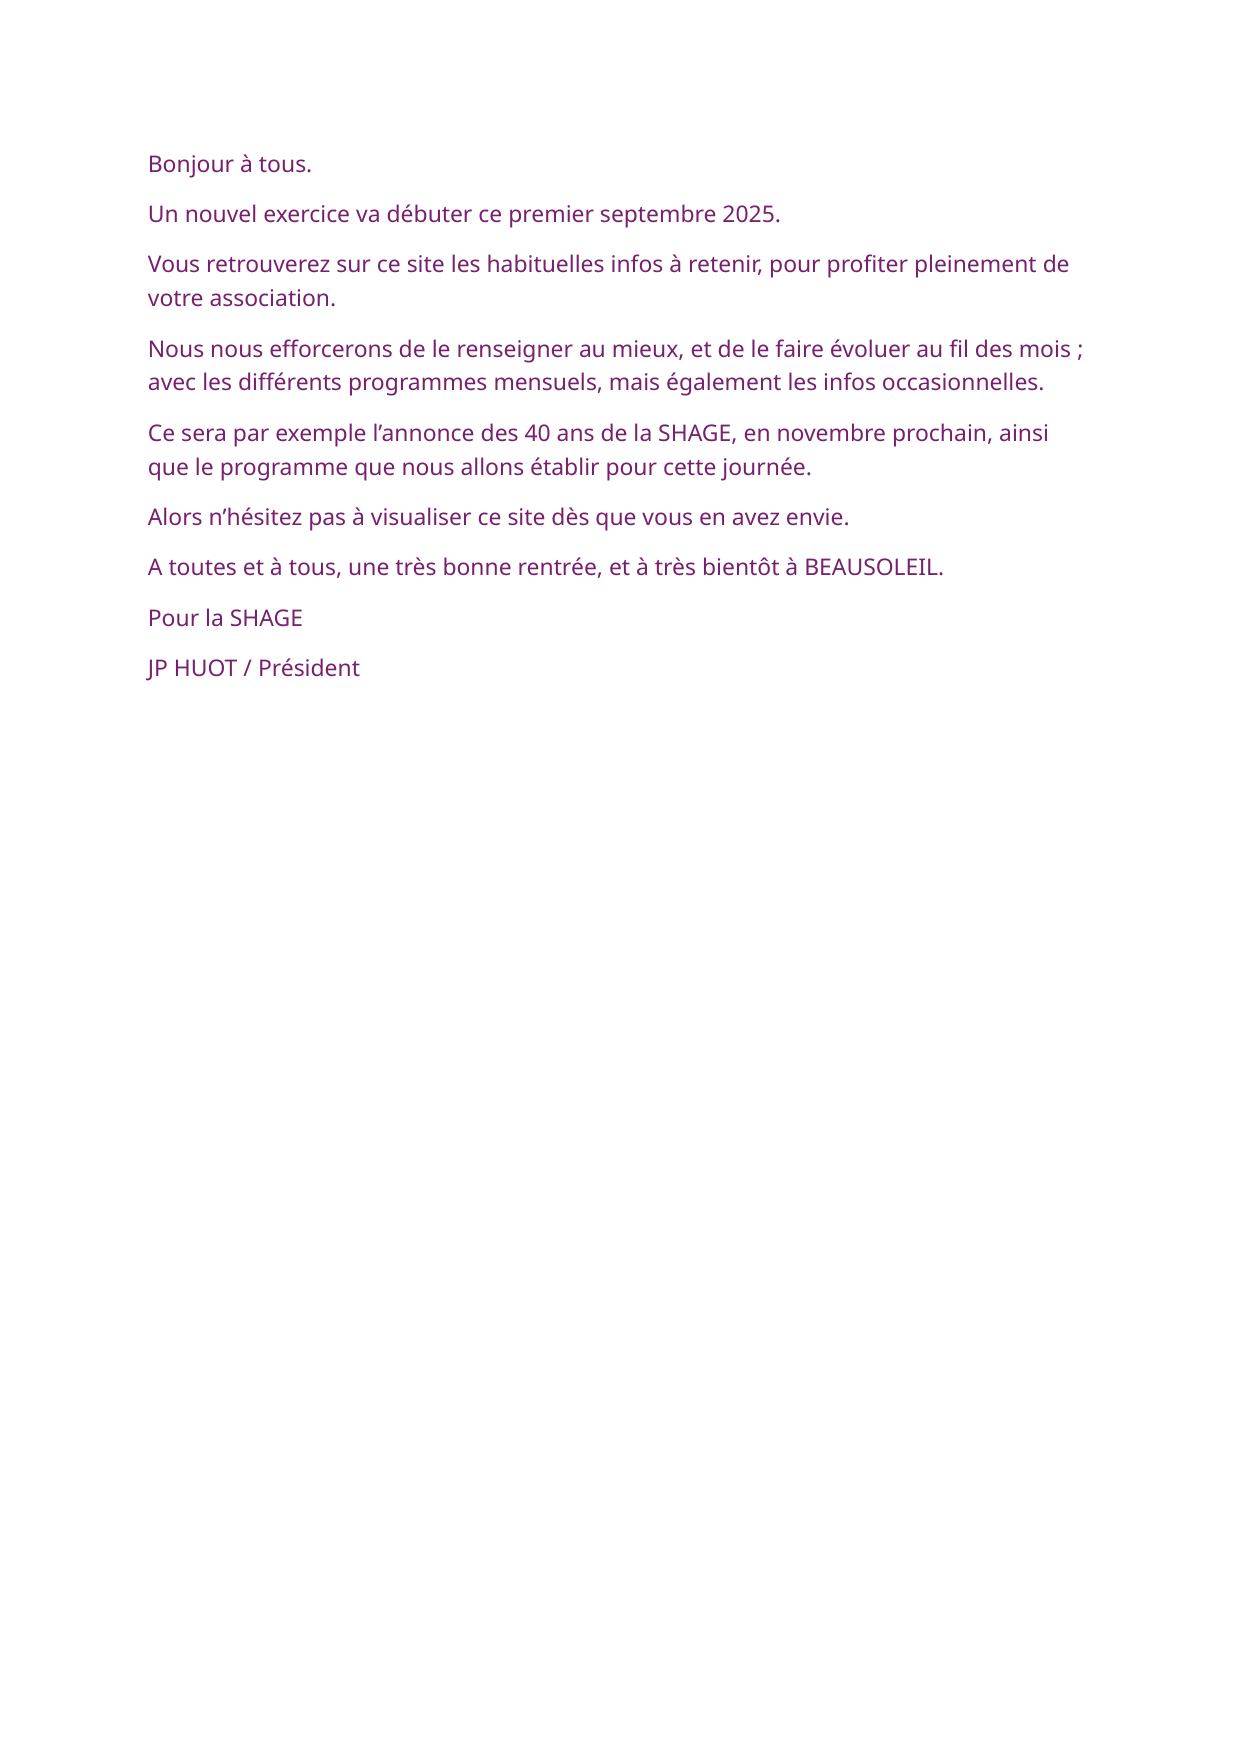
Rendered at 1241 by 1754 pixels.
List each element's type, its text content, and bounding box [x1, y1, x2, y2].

text Alors n’hésitez pas à visualiser ce site dès que vous en avez envie. [148, 501, 1093, 532]
text A toutes et à tous, une très bonne rentrée, et à très bientôt à BEAUSOLEIL. [148, 551, 1093, 583]
text JP HUOT / Président [148, 652, 1093, 683]
text Nous nous efforcerons de le renseigner au mieux, et de le faire évoluer au fil des mois ; avec les différents programmes mensuels, mais également les infos occasionnelles. [148, 333, 1093, 398]
text Un nouvel exercice va débuter ce premier septembre 2025. [148, 198, 1093, 229]
text Bonjour à tous. [148, 148, 1093, 179]
text Vous retrouverez sur ce site les habituelles infos à retenir, pour profiter pleinement de votre association. [148, 248, 1093, 313]
text Pour la SHAGE [148, 602, 1093, 633]
text Ce sera par exemple l’annonce des 40 ans de la SHAGE, en novembre prochain, ainsi que le programme que nous allons établir pour cette journée. [148, 417, 1093, 482]
